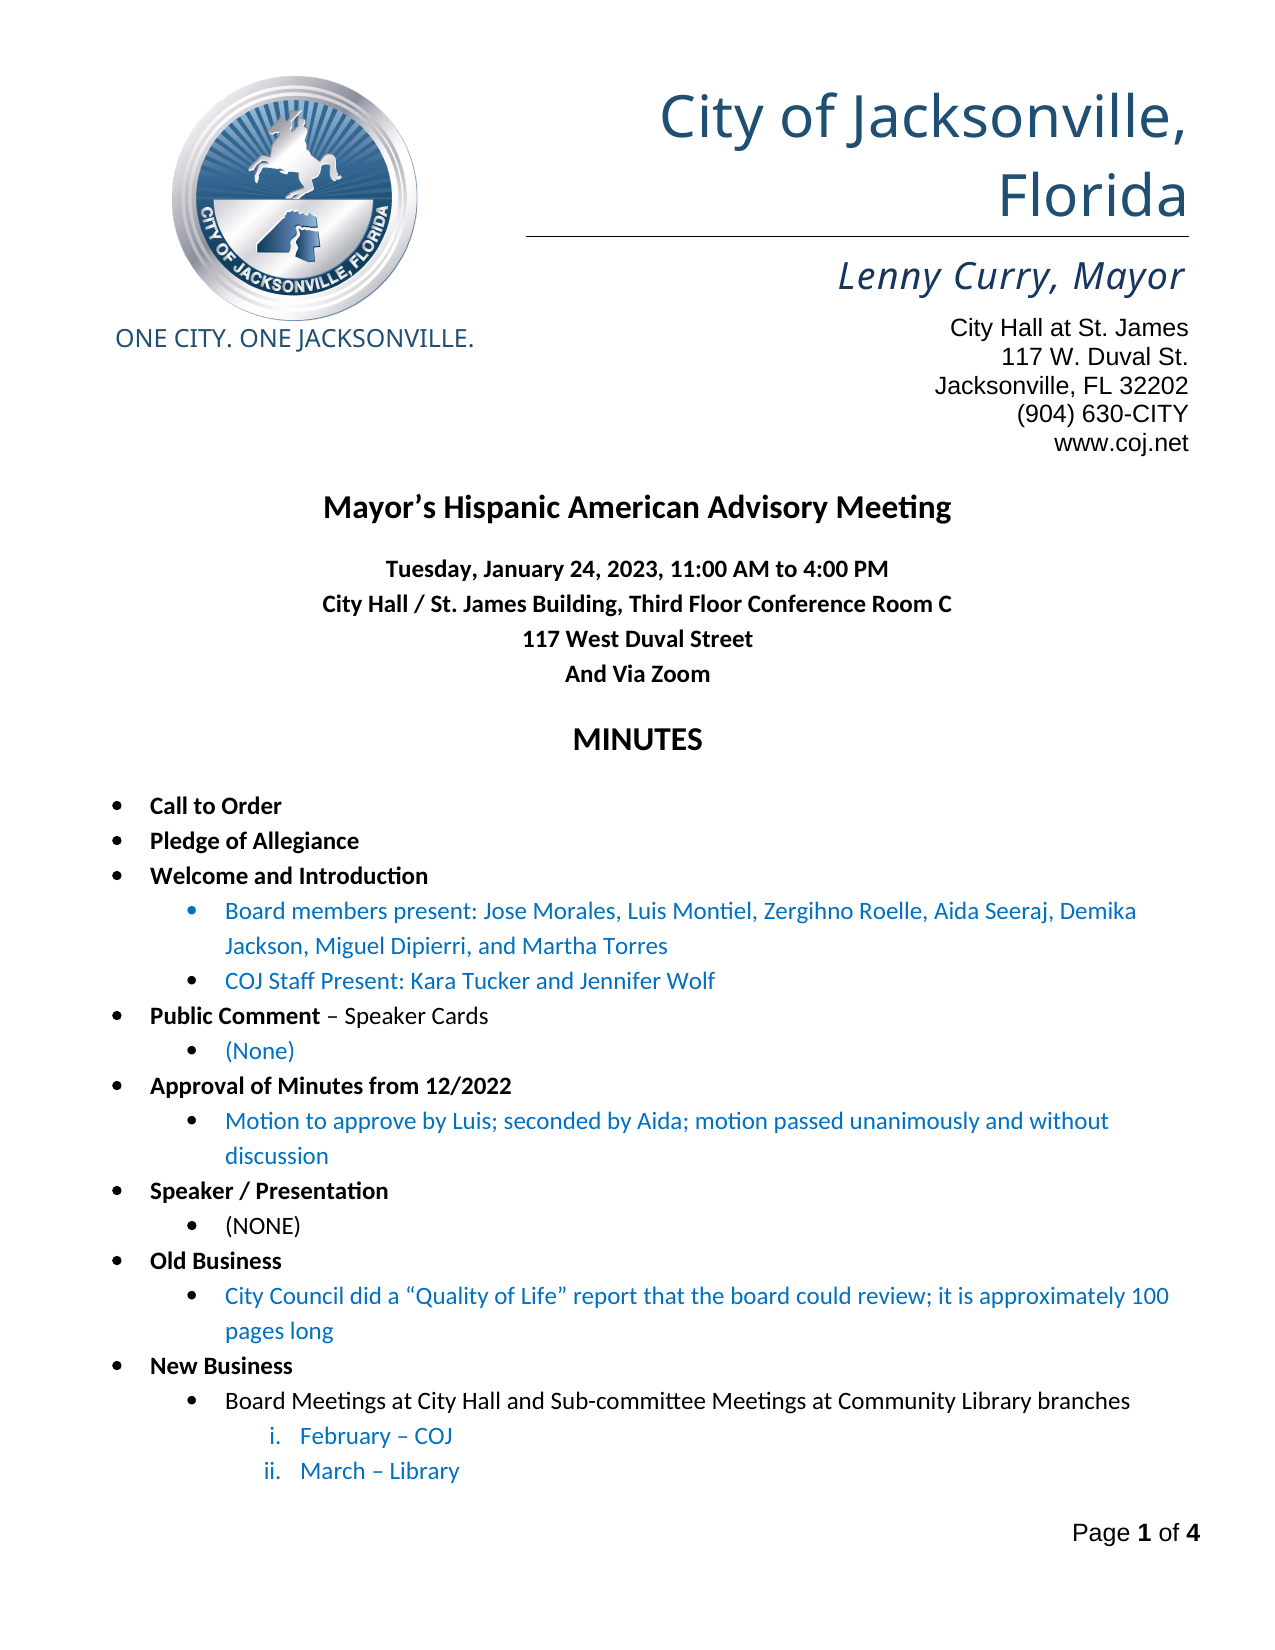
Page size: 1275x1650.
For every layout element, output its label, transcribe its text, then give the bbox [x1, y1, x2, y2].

list Approval of Minutes from 12/2022 [112, 1070, 1200, 1101]
list Welcome and Introduction [112, 860, 1200, 891]
list Board members present: Jose Morales, Luis Montiel, Zergihno Roelle, Aida Seeraj, Demika Jackson, Miguel Dipierri, and Martha Torres [187, 895, 1200, 961]
list Public Comment – Speaker Cards [112, 1000, 1200, 1031]
text 117 West Duval Street [75, 623, 1200, 654]
text Mayor’s Hispanic American Advisory Meeting [75, 486, 1200, 526]
list Old Business [112, 1245, 1200, 1276]
list New Business [112, 1350, 1200, 1381]
list March – Library [281, 1455, 1200, 1486]
list Pledge of Allegiance [112, 825, 1200, 856]
text Tuesday, January 24, 2023, 11:00 AM to 4:00 PM [75, 553, 1200, 584]
text MINUTES [75, 718, 1200, 759]
list (None) [187, 1035, 1200, 1066]
list (NONE) [187, 1210, 1200, 1241]
list February – COJ [281, 1420, 1200, 1451]
text And Via Zoom [75, 658, 1200, 689]
list Speaker / Presentation [112, 1175, 1200, 1206]
text City Hall / St. James Building, Third Floor Conference Room C [75, 588, 1200, 619]
list City Council did a “Quality of Life” report that the board could review; it is approximately 100 pages long [187, 1280, 1200, 1346]
list Call to Order [112, 790, 1200, 821]
list COJ Staff Present: Kara Tucker and Jennifer Wolf [187, 965, 1200, 996]
picture [172, 75, 418, 321]
list Board Meetings at City Hall and Sub-committee Meetings at Community Library branches [187, 1385, 1200, 1416]
list Motion to approve by Luis; seconded by Aida; motion passed unanimously and without discussion [187, 1105, 1200, 1171]
